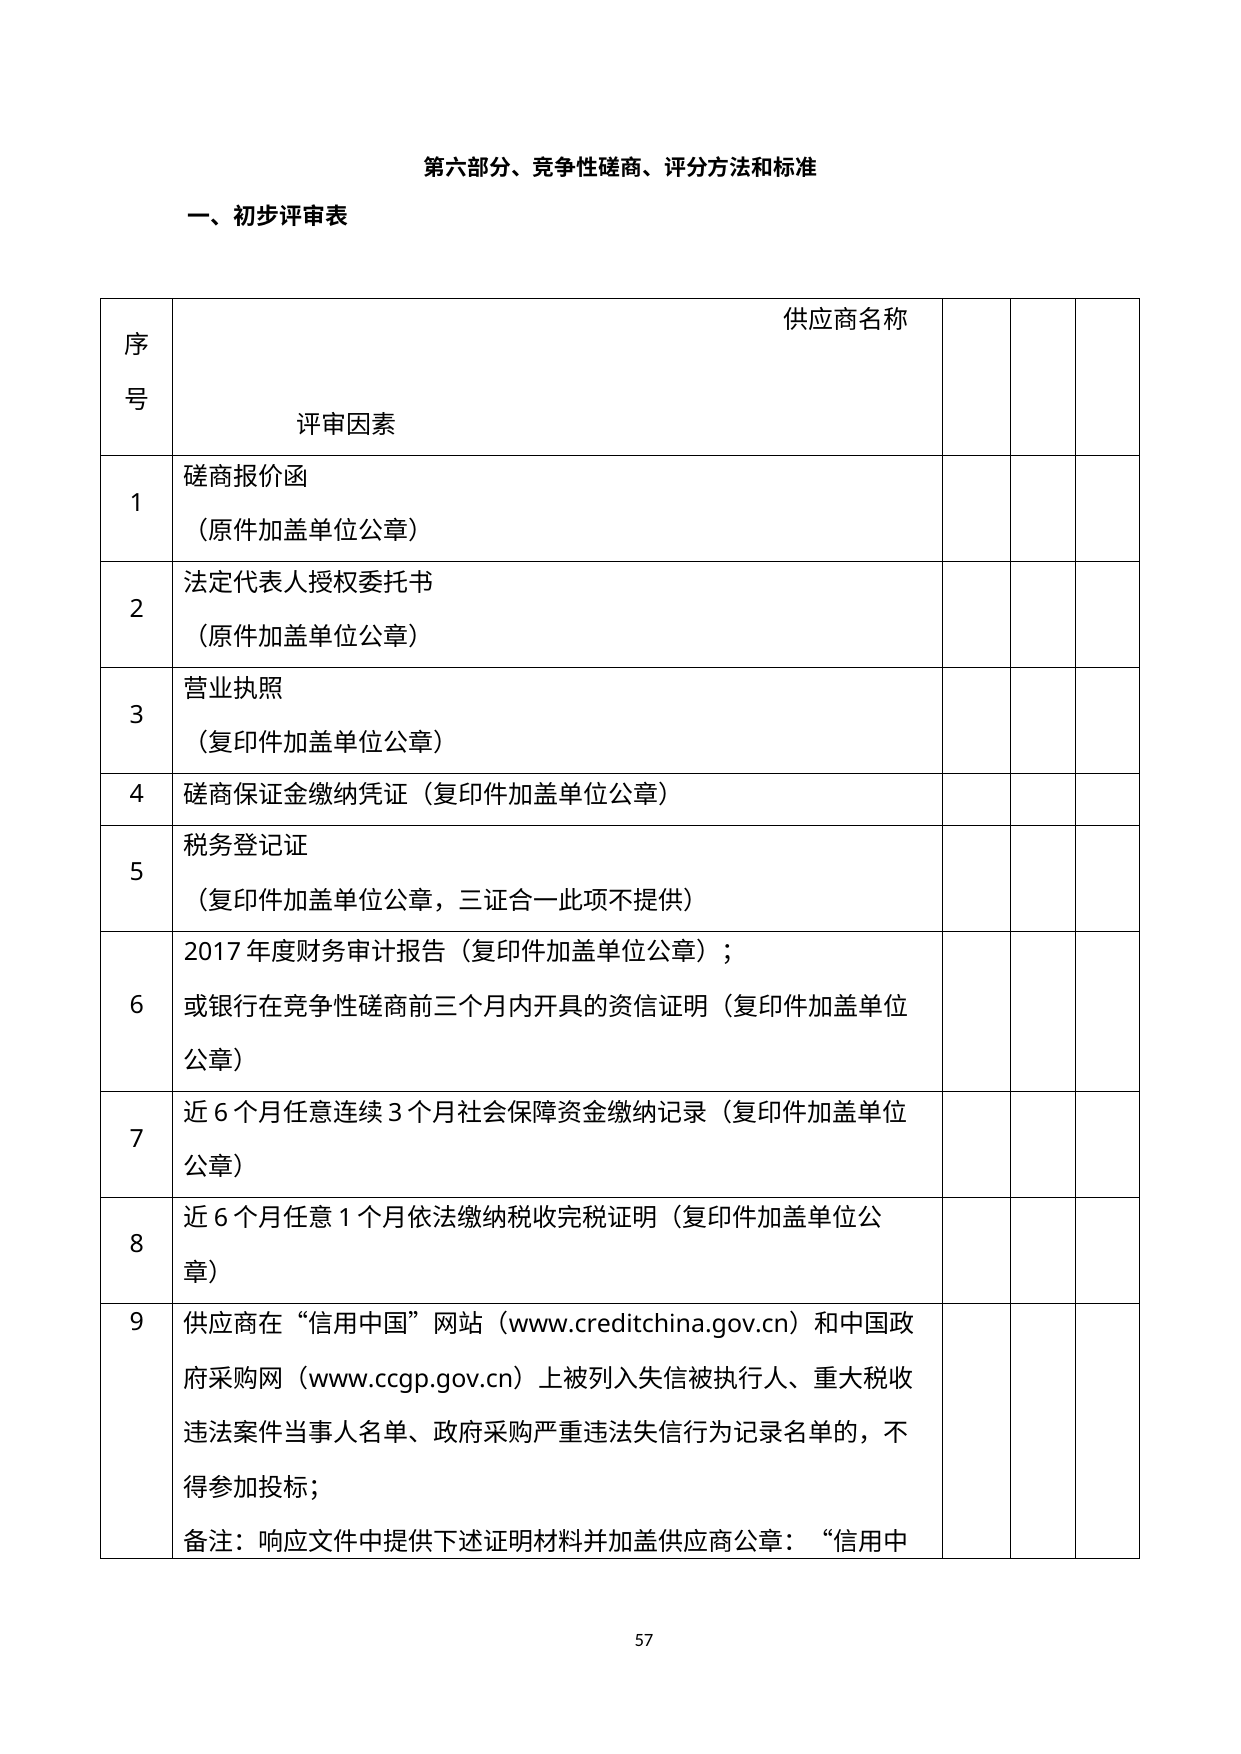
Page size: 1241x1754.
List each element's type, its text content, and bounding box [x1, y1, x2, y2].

table_cell [1011, 826, 1075, 931]
table_cell [1076, 1092, 1139, 1197]
table_cell [943, 932, 1010, 1091]
table_cell [1011, 456, 1075, 561]
table_cell [1011, 932, 1075, 1091]
table_cell 1 [101, 456, 172, 561]
table_cell [1011, 668, 1075, 773]
table_cell [1076, 932, 1139, 1091]
table_cell 近6个月任意连续3个月社会保障资金缴纳记录（复印件加盖单位公章） [173, 1092, 942, 1197]
table_cell [1076, 1198, 1139, 1303]
table_cell [943, 1198, 1010, 1303]
table_cell [1076, 774, 1139, 825]
table_cell 法定代表人授权委托书 （原件加盖单位公章） [173, 562, 942, 667]
table_cell 2017年度财务审计报告（复印件加盖单位公章）； 或银行在竞争性磋商前三个月内开具的资信证明（复印件加盖单位公章） [173, 932, 942, 1091]
table_cell [1076, 826, 1139, 931]
table_cell [943, 1304, 1010, 1558]
table_cell [943, 668, 1010, 773]
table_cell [173, 1304, 942, 1558]
table_cell [943, 774, 1010, 825]
table_cell 9 [101, 1304, 172, 1558]
table_header 供应商名称 评审因素 [173, 299, 942, 455]
table_cell 4 [101, 774, 172, 825]
table_cell [943, 826, 1010, 931]
table_cell [1076, 456, 1139, 561]
table_header [1011, 299, 1075, 455]
table_cell 7 [101, 1092, 172, 1197]
table_cell 磋商保证金缴纳凭证（复印件加盖单位公章） [173, 774, 942, 825]
table_header [943, 299, 1010, 455]
table_cell [1011, 1304, 1075, 1558]
table_header 序号 [101, 299, 172, 455]
table_cell 2 [101, 562, 172, 667]
table_cell 3 [101, 668, 172, 773]
table_cell [1076, 1304, 1139, 1558]
table_cell [943, 562, 1010, 667]
table_cell [1011, 562, 1075, 667]
table_cell [1011, 774, 1075, 825]
table_cell 磋商报价函 （原件加盖单位公章） [173, 456, 942, 561]
table_cell 8 [101, 1198, 172, 1303]
table_cell [943, 456, 1010, 561]
table_cell 营业执照 （复印件加盖单位公章） [173, 668, 942, 773]
table_cell [1076, 668, 1139, 773]
table_cell [1011, 1198, 1075, 1303]
table_cell 5 [101, 826, 172, 931]
table_header [1076, 299, 1139, 455]
table_cell [1076, 562, 1139, 667]
table_cell [1011, 1092, 1075, 1197]
table_cell 近6个月任意1个月依法缴纳税收完税证明（复印件加盖单位公章） [173, 1198, 942, 1303]
table_cell [943, 1092, 1010, 1197]
subtitle 第六部分、竞争性磋商、评分方法和标准 [187, 150, 1053, 182]
text 一、初步评审表 [187, 197, 1053, 231]
table_cell 6 [101, 932, 172, 1091]
table_cell 税务登记证 （复印件加盖单位公章，三证合一此项不提供） [173, 826, 942, 931]
